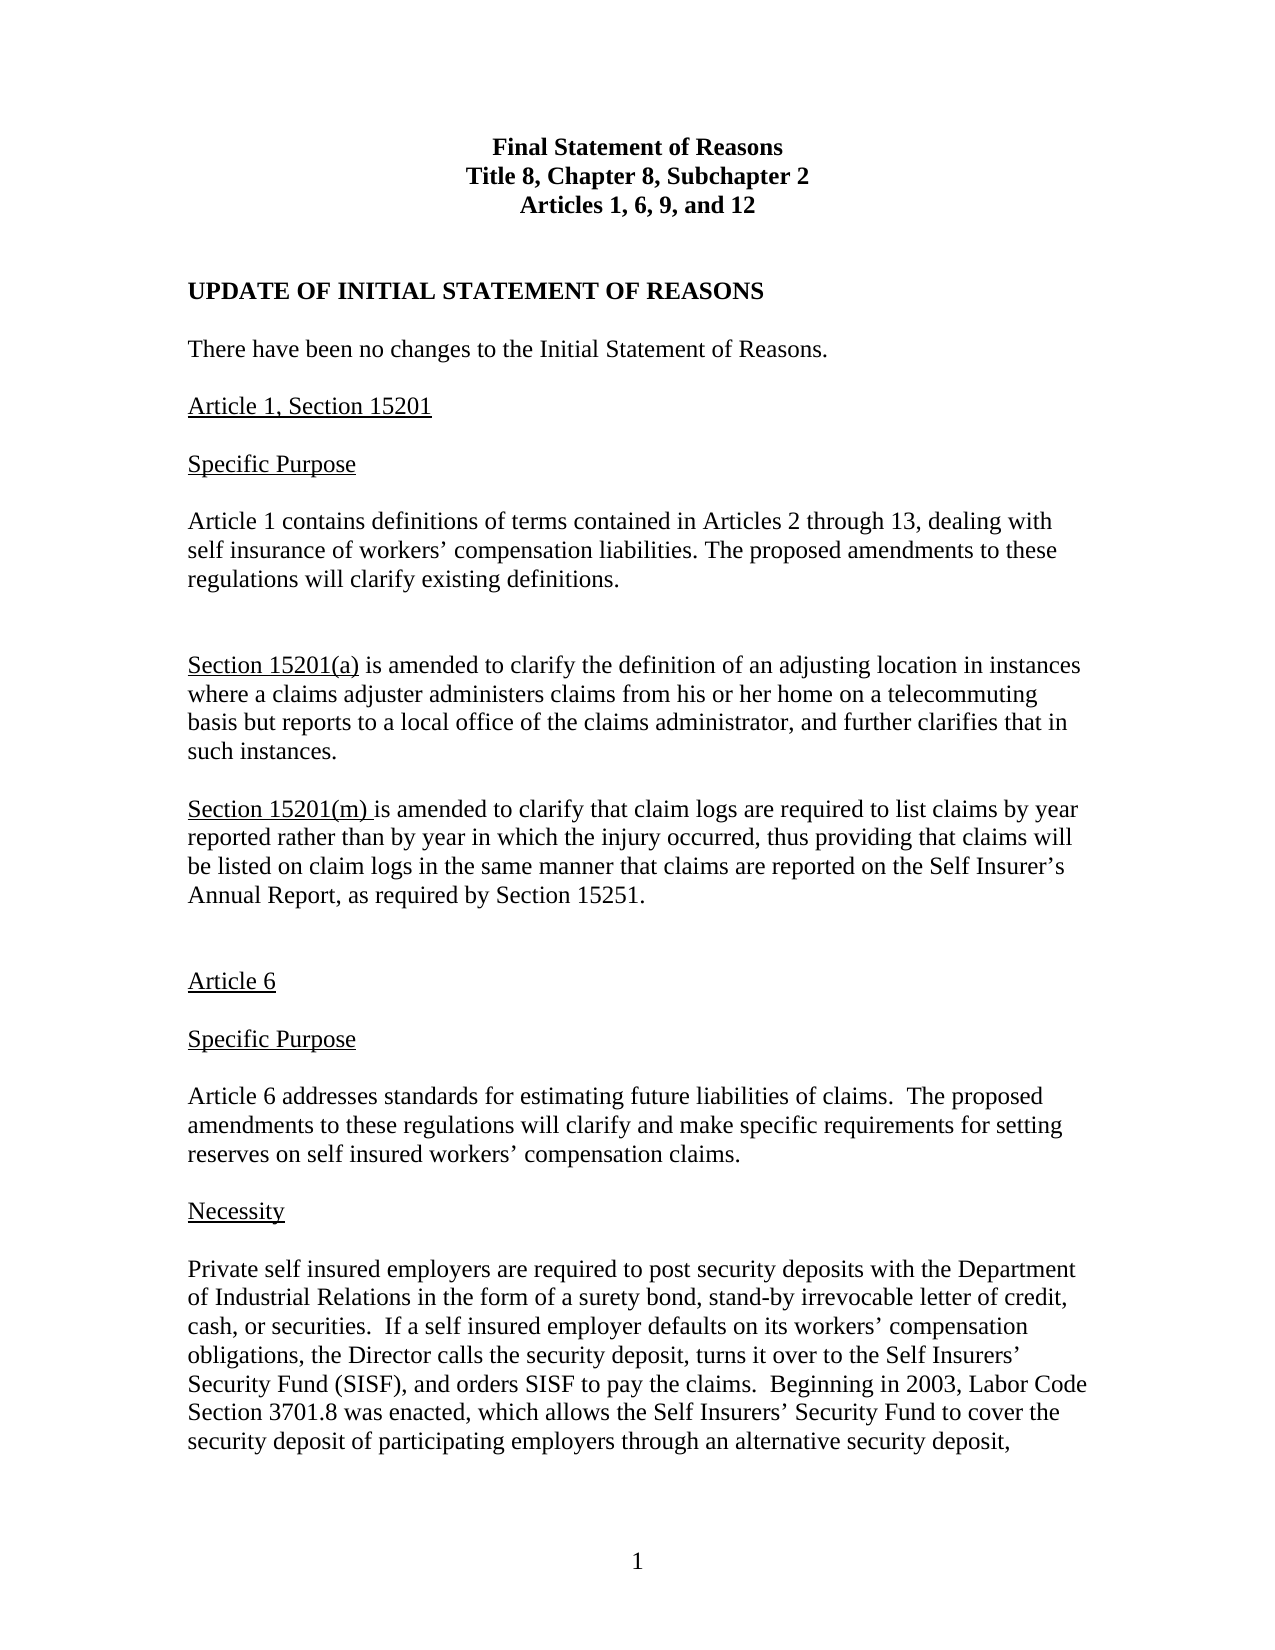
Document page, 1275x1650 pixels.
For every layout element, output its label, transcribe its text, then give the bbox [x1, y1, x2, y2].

text Article 1, Section 15201 [187, 391, 1087, 420]
subtitle Necessity [187, 1196, 1087, 1225]
text Section 15201(a) is amended to clarify the definition of an adjusting location in instances where a claims adjuster administers claims from his or her home on a telecommuting basis but reports to a local office of the claims administrator, and further clarifies that in such instances. [187, 650, 1087, 765]
text Specific Purpose [187, 449, 1087, 477]
subtitle UPDATE OF INITIAL STATEMENT OF REASONS [187, 276, 1087, 305]
text Specific Purpose [187, 1024, 1087, 1052]
text There have been no changes to the Initial Statement of Reasons. [187, 334, 1087, 362]
subtitle Articles 1, 6, 9, and 12 [187, 190, 1087, 219]
text Section 15201(m) is amended to clarify that claim logs are required to list claims by year reported rather than by year in which the injury occurred, thus providing that claims will be listed on claim logs in the same manner that claims are reported on the Self Insurer’s Annual Report, as required by Section 15251. [187, 794, 1087, 909]
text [187, 1254, 1087, 1455]
subtitle Title 8, Chapter 8, Subchapter 2 [187, 161, 1087, 190]
text Article 6 addresses standards for estimating future liabilities of claims. The proposed amendments to these regulations will clarify and make specific requirements for setting reserves on self insured workers’ compensation claims. [187, 1081, 1087, 1167]
text Article 1 contains definitions of terms contained in Articles 2 through 13, dealing with self insurance of workers’ compensation liabilities. The proposed amendments to these regulations will clarify existing definitions. [187, 506, 1087, 592]
subtitle Final Statement of Reasons [187, 132, 1087, 161]
text Article 6 [187, 966, 1087, 995]
